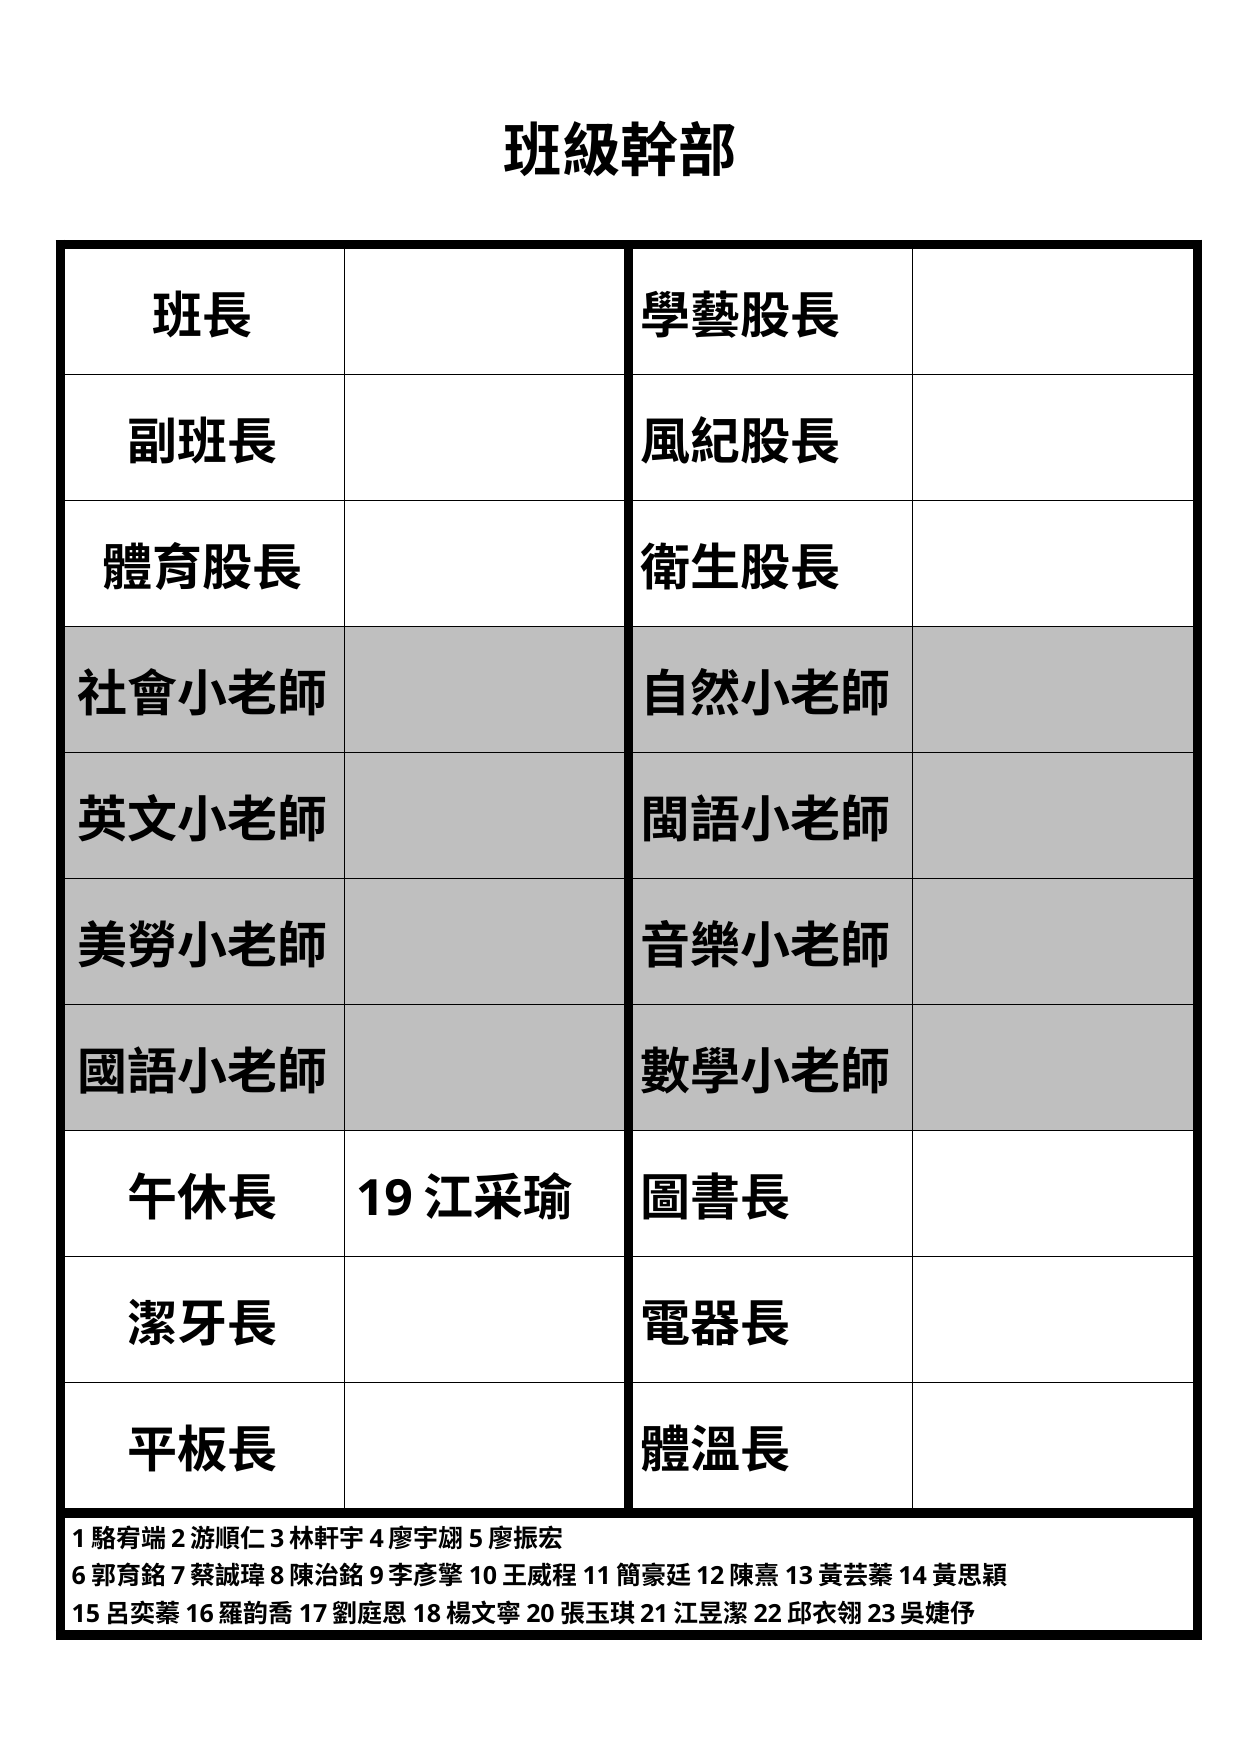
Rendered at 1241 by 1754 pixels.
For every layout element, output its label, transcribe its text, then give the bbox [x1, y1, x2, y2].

table_header [913, 249, 1193, 374]
table_cell 19江采瑜 [345, 1131, 624, 1256]
table_cell 潔牙長 [65, 1257, 344, 1382]
text 班級幹部 [75, 89, 1165, 202]
table_cell [345, 879, 624, 1004]
table_cell [913, 627, 1193, 752]
table_cell 體育股長 [65, 501, 344, 626]
table_cell 圖書長 [633, 1131, 912, 1256]
table_cell 數學小老師 [633, 1005, 912, 1130]
table_cell 1駱宥端2游順仁3林軒宇4廖宇翃5廖振宏 6郭育銘7蔡誠瑋8陳治銘9李彥擎10王威程11簡豪廷12陳熹13黃芸蓁14黃思穎 15呂奕蓁16羅韵喬17劉庭恩18楊文寧20張玉琪21江昱潔22邱衣翎23吳婕伃 [65, 1518, 1193, 1630]
table_cell 午休長 [65, 1131, 344, 1256]
table_cell [345, 1257, 624, 1382]
table_cell 平板長 [65, 1383, 344, 1508]
table_cell 體溫長 [633, 1383, 912, 1508]
table_cell [913, 501, 1193, 626]
table_cell 閩語小老師 [633, 753, 912, 878]
table_cell [913, 879, 1193, 1004]
table_cell [913, 753, 1193, 878]
table_cell [345, 1005, 624, 1130]
table_cell 自然小老師 [633, 627, 912, 752]
table_cell 國語小老師 [65, 1005, 344, 1130]
table_cell 音樂小老師 [633, 879, 912, 1004]
table_header 班長 [65, 249, 344, 374]
table_cell [345, 375, 624, 500]
table_cell 社會小老師 [65, 627, 344, 752]
table_cell [913, 1383, 1193, 1508]
table_cell [345, 1383, 624, 1508]
table_cell [345, 501, 624, 626]
table_cell [345, 753, 624, 878]
table_cell 美勞小老師 [65, 879, 344, 1004]
table_cell 電器長 [633, 1257, 912, 1382]
table_cell [913, 1005, 1193, 1130]
table_cell 風紀股長 [633, 375, 912, 500]
table_cell [345, 627, 624, 752]
table_cell 衛生股長 [633, 501, 912, 626]
table_cell 副班長 [65, 375, 344, 500]
table_cell [913, 1131, 1193, 1256]
table_cell 英文小老師 [65, 753, 344, 878]
table_cell [913, 1257, 1193, 1382]
table_header 學藝股長 [633, 249, 912, 374]
table_cell [913, 375, 1193, 500]
table_header [345, 249, 624, 374]
